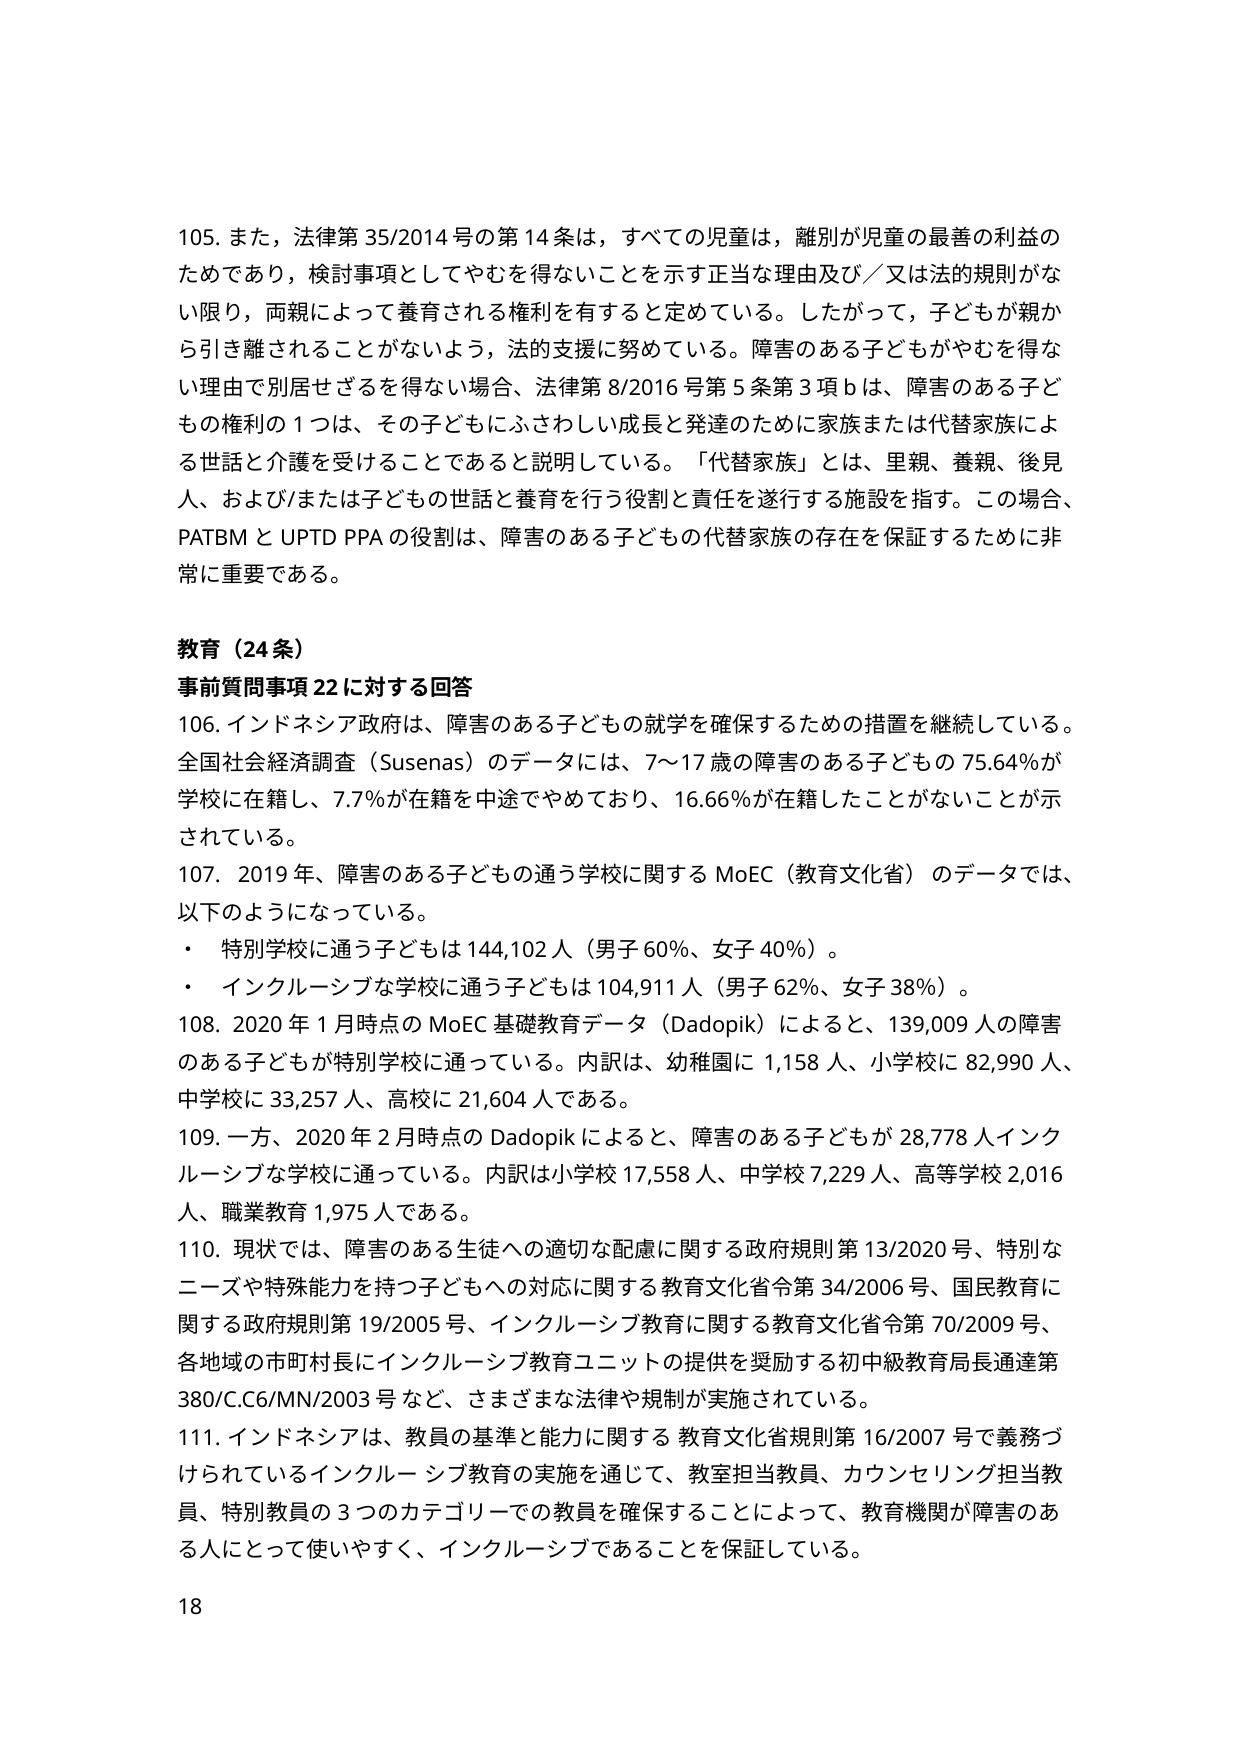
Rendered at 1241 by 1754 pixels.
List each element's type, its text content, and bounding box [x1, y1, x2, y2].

text 111. インドネシアは、教員の基準と能力に関する 教育文化省規則第 16/2007 号で義務づけられているインクルー シブ教育の実施を通じて、教室担当教員、カウンセリング担当教員、特別教員の3つのカテゴリーでの教員を確保することによって、教育機関が障害のある人にとって使いやすく、インクルーシブであることを保証している。 [177, 1417, 1063, 1567]
text 109. 一方、2020年2月時点のDadopikによると、障害のある子どもが28,778人インクルーシブな学校に通っている。内訳は小学校17,558人、中学校7,229人、高等学校2,016人、職業教育1,975人である。 [177, 1117, 1063, 1229]
text ・ インクルーシブな学校に通う子どもは104,911人（男子62％、女子38％）。 [177, 967, 1063, 1004]
text 事前質問事項22に対する回答 [177, 667, 1063, 704]
text 106. インドネシア政府は、障害のある子どもの就学を確保するための措置を継続している。全国社会経済調査（Susenas）のデータには、7～17歳の障害のある子どもの75.64％が学校に在籍し、7.7％が在籍を中途でやめており、16.66％が在籍したことがないことが示されている。 [177, 704, 1063, 854]
text 105. また，法律第35/2014号の第14条は，すべての児童は，離別が児童の最善の利益のためであり，検討事項としてやむを得ないことを示す正当な理由及び／又は法的規則がない限り，両親によって養育される権利を有すると定めている。したがって，子どもが親から引き離されることがないよう，法的支援に努めている。障害のある子どもがやむを得ない理由で別居せざるを得ない場合、法律第8/2016号第5条第3項bは、障害のある子どもの権利の1つは、その子どもにふさわしい成長と発達のために家族または代替家族による世話と介護を受けることであると説明している。「代替家族」とは、里親、養親、後見人、および/または子どもの世話と養育を行う役割と責任を遂行する施設を指す。この場合、PATBMとUPTD PPAの役割は、障害のある子どもの代替家族の存在を保証するために非常に重要である。 [177, 217, 1063, 592]
text 110. 現状では、障害のある生徒への適切な配慮に関する政府規則第13/2020号、特別なニーズや特殊能力を持つ子どもへの対応に関する教育文化省令第 34/2006号、国民教育に関する政府規則第 19/2005号、インクルーシブ教育に関する教育文化省令第70/2009号、各地域の市町村長にインクルーシブ教育ユニットの提供を奨励する初中級教育局長通達第 380/C.C6/MN/2003号 など、さまざまな法律や規制が実施されている。 [177, 1229, 1063, 1417]
text 108. 2020 年 1 月時点の MoEC 基礎教育データ（Dadopik）によると、139,009 人の障害のある子どもが特別学校に通っている。内訳は、幼稚園に 1,158 人、小学校に 82,990 人、中学校に 33,257 人、高校に 21,604 人である。 [177, 1004, 1063, 1117]
text 107. 2019 年、障害のある子どもの通う学校に関する MoEC（教育文化省） のデータでは、以下のようになっている。 [177, 854, 1063, 929]
text 教育（24条） [177, 629, 1063, 667]
text ・ 特別学校に通う子どもは144,102人（男子60％、女子40％）。 [177, 929, 1063, 967]
